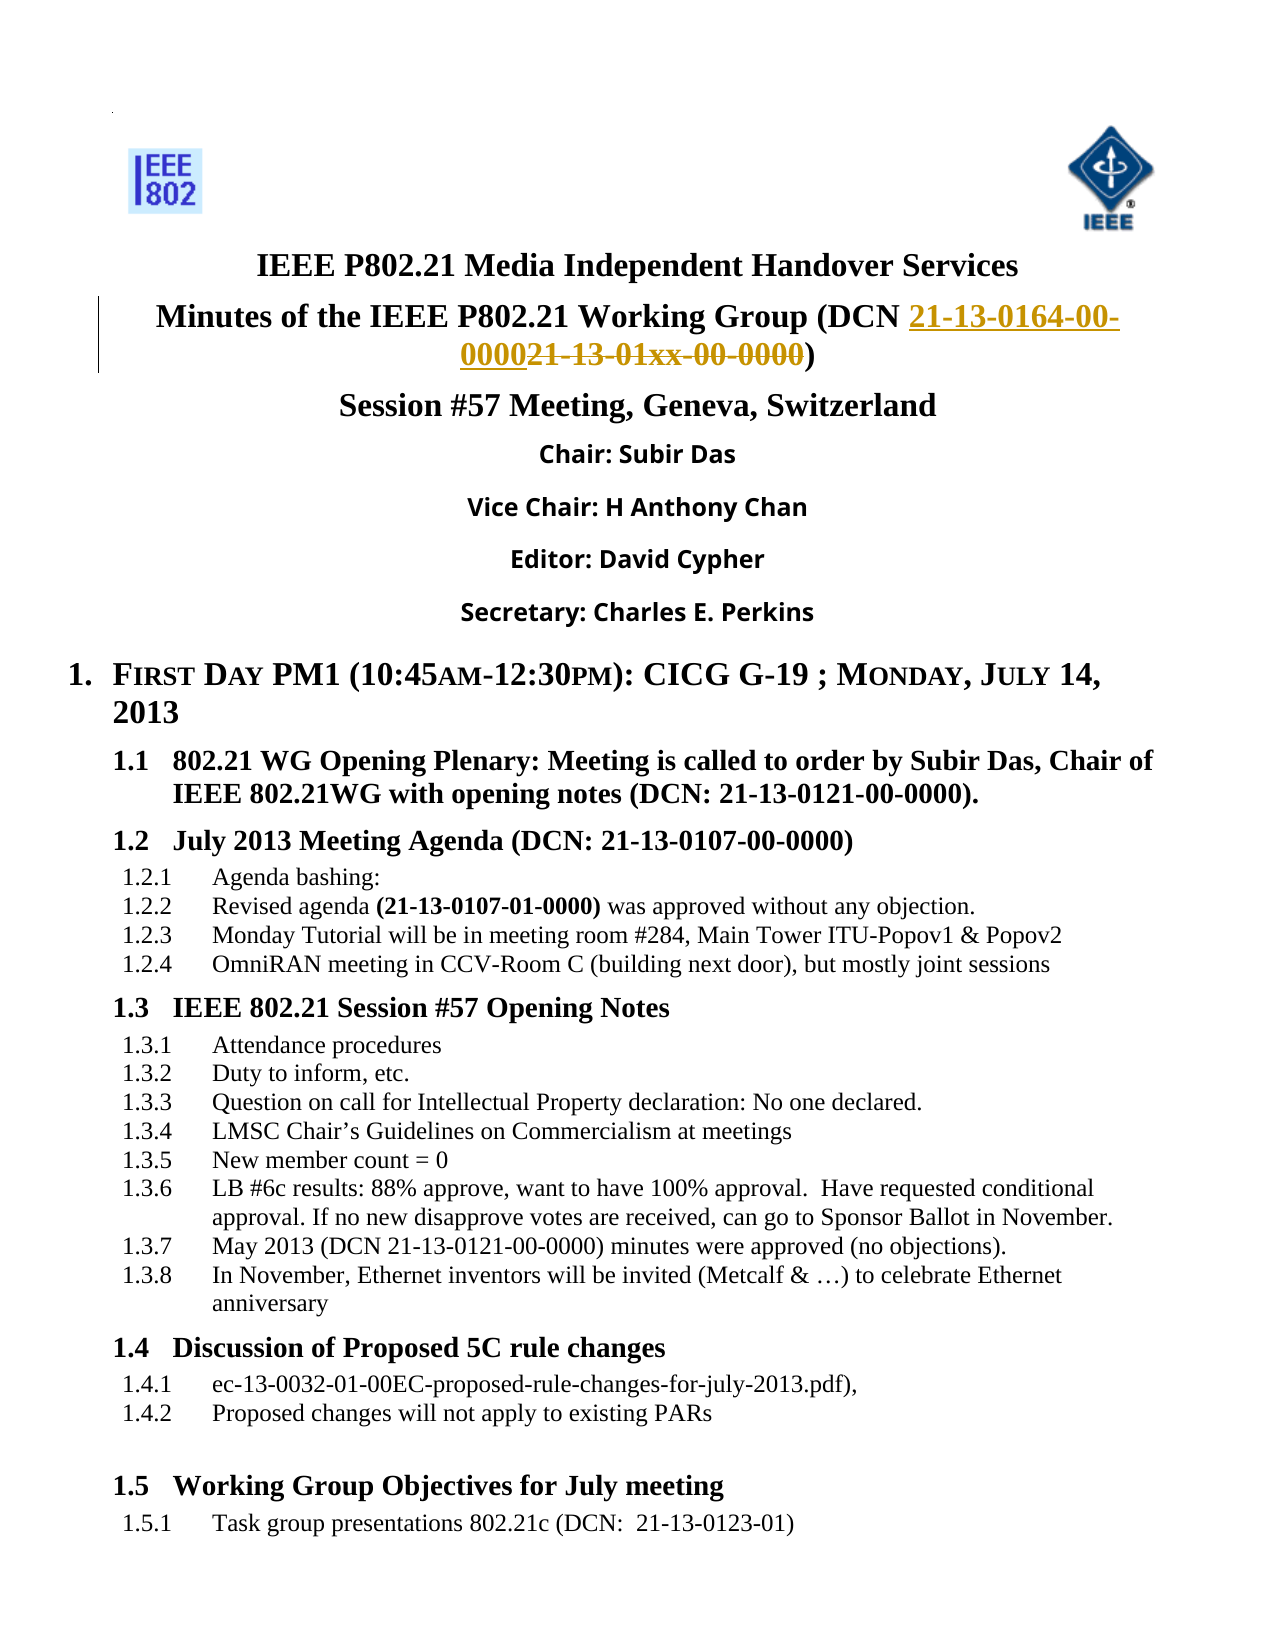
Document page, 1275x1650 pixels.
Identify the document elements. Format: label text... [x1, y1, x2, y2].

subtitle Monday Tutorial will be in meeting room #284, Main Tower ITU-Popov1 & Popov2 [122, 920, 1162, 949]
picture [117, 134, 211, 233]
subtitle Agenda bashing: [122, 862, 1162, 891]
title Secretary: Charles E. Perkins [112, 595, 1162, 629]
title Minutes of the IEEE P802.21 Working Group (DCN ) [112, 296, 1162, 373]
subtitle May 2013 (DCN 21-13-0121-00-0000) minutes were approved (no objections). [122, 1231, 1162, 1260]
subtitle 802.21 WG Opening Plenary: Meeting is called to order by Subir Das, Chair of IEEE 802.21WG with opening notes (DCN: 21-13-0121-00-0000). [112, 743, 1162, 810]
subtitle Revised agenda (21-13-0107-01-0000) was approved without any objection. [122, 891, 1162, 920]
subtitle In November, Ethernet inventors will be invited (Metcalf & …) to celebrate Ethernet anniversary [122, 1260, 1162, 1317]
subtitle LB #6c results: 88% approve, want to have 100% approval. Have requested conditional approval. If no new disapprove votes are received, can go to Sponsor Ballot in November. [122, 1173, 1162, 1231]
subtitle Discussion of Proposed 5C rule changes [112, 1330, 1162, 1363]
subtitle July 2013 Meeting Agenda (DCN: 21-13-0107-00-0000) [112, 823, 1162, 856]
title IEEE P802.21 Media Independent Handover Services [112, 246, 1162, 284]
subtitle OmniRAN meeting in CCV-Room C (building next door), but mostly joint sessions [122, 949, 1162, 977]
subtitle IEEE 802.21 Session #57 Opening Notes [112, 990, 1162, 1023]
subtitle Question on call for Intellectual Property declaration: No one declared. [122, 1087, 1162, 1116]
subtitle Working Group Objectives for July meeting [112, 1468, 1162, 1502]
title Editor: David Cypher [112, 542, 1162, 576]
title Vice Chair: H Anthony Chan [112, 489, 1162, 523]
subtitle New member count = 0 [122, 1145, 1162, 1173]
subtitle Duty to inform, etc. [122, 1058, 1162, 1087]
subtitle Task group presentations 802.21c (DCN: 21-13-0123-01) [122, 1508, 1162, 1537]
subtitle ec-13-0032-01-00EC-proposed-rule-changes-for-july-2013.pdf), [122, 1369, 1162, 1398]
subtitle Proposed changes will not apply to existing PARs [122, 1398, 1162, 1427]
subtitle LMSC Chair’s Guidelines on Commercialism at meetings [122, 1116, 1162, 1145]
title Chair: Subir Das [112, 436, 1162, 470]
picture [1064, 125, 1158, 233]
subtitle Attendance procedures [122, 1030, 1162, 1058]
subtitle First Day PM1 (10:45am-12:30pm): CICG G-19 ; Monday, July 14, 2013 [67, 654, 1162, 731]
title Session #57 Meeting, Geneva, Switzerland [112, 386, 1162, 424]
